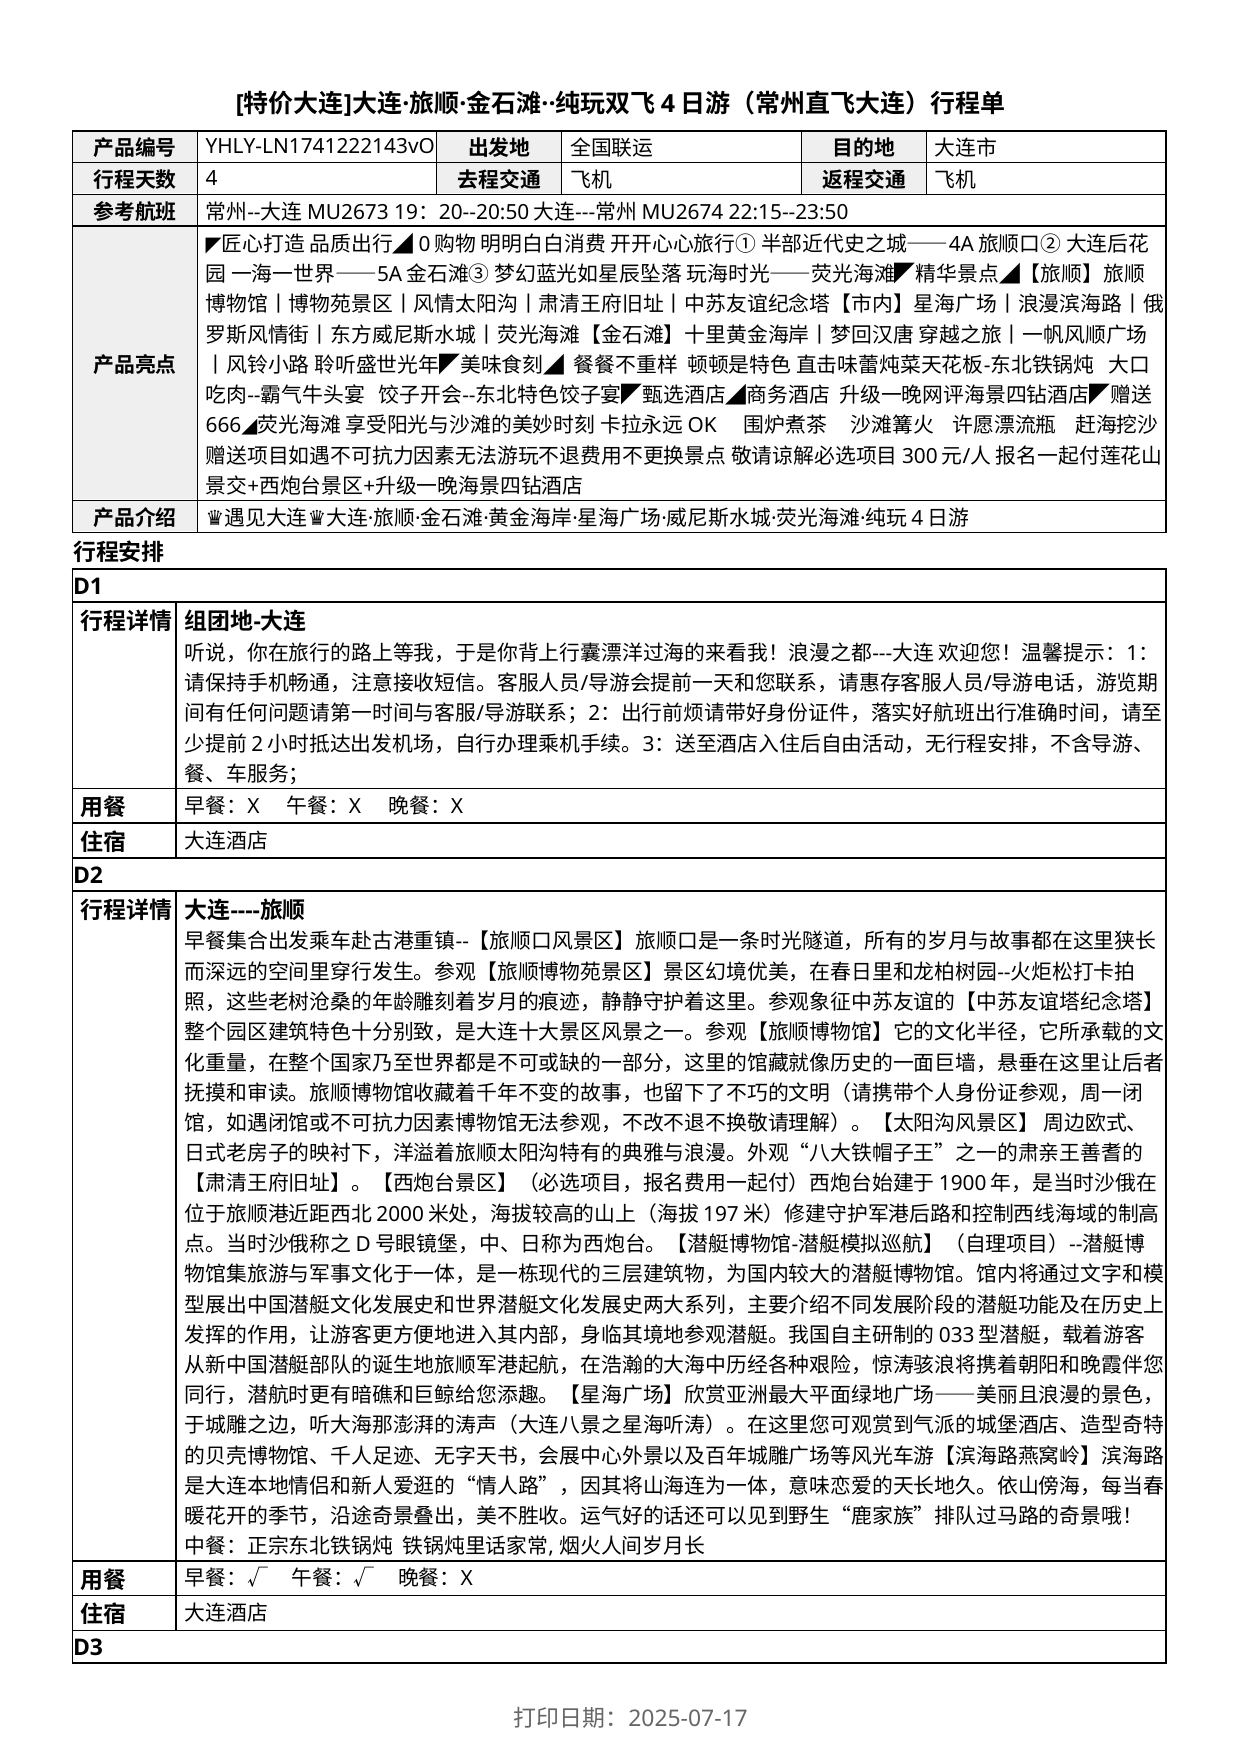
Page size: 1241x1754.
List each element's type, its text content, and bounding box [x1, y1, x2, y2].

table_header 出发地 [437, 132, 561, 162]
table_cell 住宿 [73, 824, 175, 857]
table_cell 早餐：√ 午餐：√ 晚餐：X [177, 1562, 1165, 1595]
table_cell 返程交通 [802, 163, 926, 193]
table_cell 去程交通 [437, 163, 561, 193]
table_cell 飞机 [927, 163, 1165, 193]
table_cell 常州--大连 MU2673 19：20--20:50 [198, 195, 1165, 225]
text [特价大连]大连·旅顺·金石滩··纯玩双飞4日游（常州直飞大连）行程单 [73, 83, 1167, 119]
table_cell 大连----旅顺 早餐集合出发乘车赴古港重镇--【旅顺口风景区】旅顺口是一条时光隧道，所有的岁月与故事都在这里狭长而深远的空间里穿行发生。 [177, 892, 1165, 1560]
table_cell 飞机 [562, 163, 801, 193]
table_cell 产品介绍 [73, 501, 197, 531]
table_cell 用餐 [73, 789, 175, 822]
table_cell 大连酒店 [177, 1596, 1165, 1629]
table_cell D3 [73, 1631, 1165, 1662]
table_cell 4 [198, 163, 436, 193]
table_cell 大连酒店 [177, 824, 1165, 857]
table_cell ♛遇见大连♛ [198, 501, 1165, 531]
table_cell D2 [73, 859, 1165, 890]
table_header D1 [73, 570, 1165, 601]
table_cell 组团地-大连 听说，你在旅行的路上等我，于是你背上行囊漂洋过海的来看我！浪漫之都---大连 欢迎您！ [177, 603, 1165, 787]
table_cell 住宿 [73, 1596, 175, 1629]
table_cell 产品亮点 [73, 227, 197, 499]
table_cell ◤匠心打造 品质出行◢ 0购物 明明白白消费 开开心心旅行 [198, 227, 1165, 499]
table_cell 行程详情 [73, 892, 175, 1560]
table_header YHLY-LN1741222143vO [198, 132, 436, 162]
table_header 大连市 [927, 132, 1165, 162]
table_cell 行程详情 [73, 603, 175, 787]
text 行程安排 [73, 534, 1167, 567]
table_header 目的地 [802, 132, 926, 162]
table_cell 早餐：X 午餐：X 晚餐：X [177, 789, 1165, 822]
table_cell 用餐 [73, 1562, 175, 1595]
table_header 产品编号 [73, 132, 197, 162]
table_cell 行程天数 [73, 163, 197, 193]
table_header 全国联运 [562, 132, 801, 162]
table_cell 参考航班 [73, 195, 197, 225]
